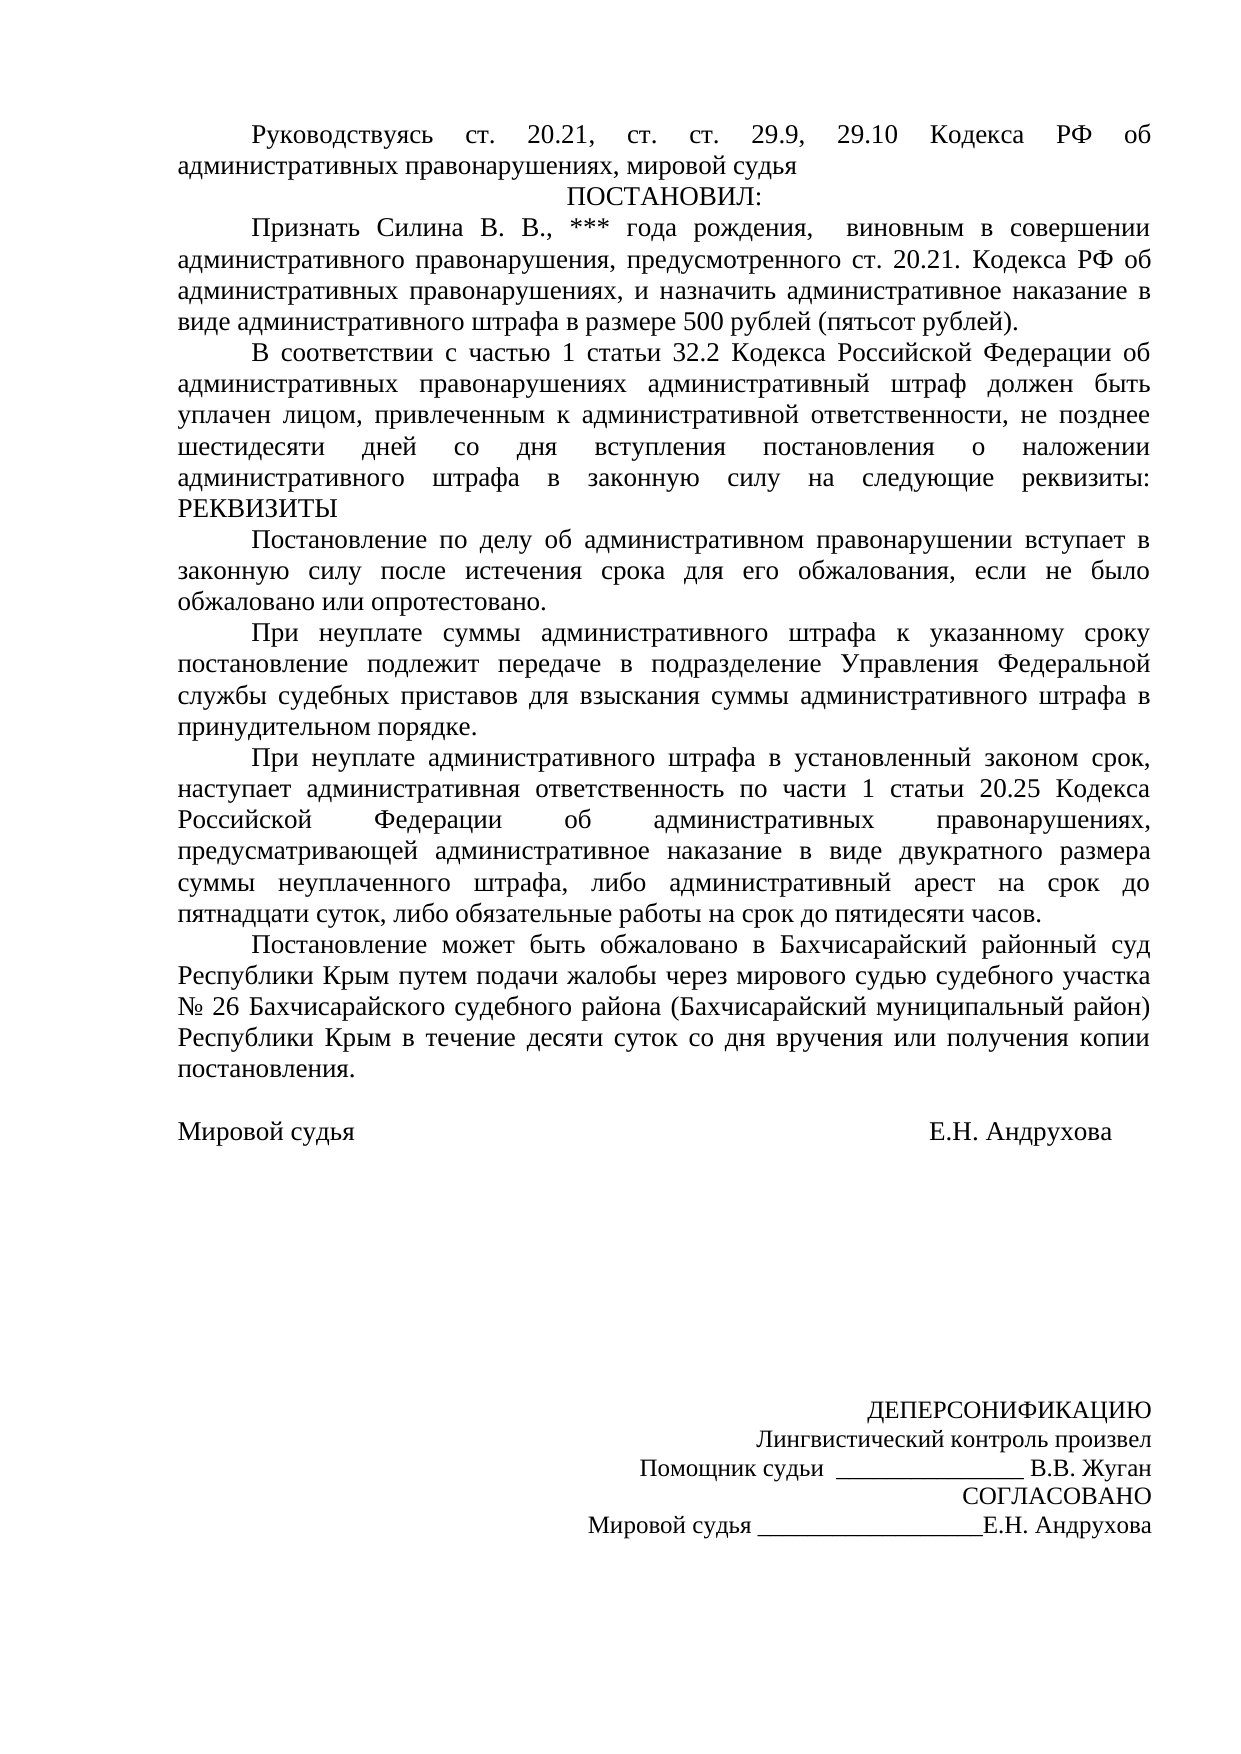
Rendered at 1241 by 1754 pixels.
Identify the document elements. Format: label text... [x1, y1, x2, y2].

text ДЕПЕРСОНИФИКАЦИЮ [177, 1395, 1152, 1424]
text При неуплате суммы административного штрафа к указанному сроку постановление подлежит передаче в подразделение Управления Федеральной службы судебных приставов для взыскания суммы административного штрафа в принудительном порядке. [177, 616, 1152, 741]
text Мировой судья Е.Н. Андрухова [177, 1115, 1152, 1146]
text Постановление может быть обжаловано в Бахчисарайский районный суд Республики Крым путем подачи жалобы через мирового судью судебного участка № 26 Бахчисарайского судебного района (Бахчисарайский муниципальный район) Республики Крым в течение десяти суток со дня вручения или получения копии постановления. [177, 928, 1152, 1084]
text Признать Силина В. В., *** года рождения, виновным в совершении административного правонарушения, предусмотренного ст. 20.21. Кодекса РФ об административных правонарушениях, и назначить административное наказание в виде административного штрафа в размере 500 рублей (пятьсот рублей). [177, 212, 1152, 336]
text Помощник судьи _______________ В.В. Жуган [177, 1453, 1152, 1481]
text Руководствуясь ст. 20.21, ст. ст. 29.9, 29.10 Кодекса РФ об административных правонарушениях, мировой судья [177, 118, 1152, 180]
text СОГЛАСОВАНО [177, 1481, 1152, 1510]
text Мировой судья __________________Е.Н. Андрухова [177, 1510, 1152, 1539]
text При неуплате административного штрафа в установленный законом срок, наступает административная ответственность по части 1 статьи 20.25 Кодекса Российской Федерации об административных правонарушениях, предусматривающей административное наказание в виде двукратного размера суммы неуплаченного штрафа, либо административный арест на срок до пятнадцати суток, либо обязательные работы на срок до пятидесяти часов. [177, 741, 1152, 928]
text ПОСТАНОВИЛ: [177, 180, 1152, 212]
text Лингвистический контроль произвел [177, 1424, 1152, 1453]
text Постановление по делу об административном правонарушении вступает в законную силу после истечения срока для его обжалования, если не было обжаловано или опротестовано. [177, 523, 1152, 616]
text В соответствии с частью 1 статьи 32.2 Кодекса Российской Федерации об административных правонарушениях административный штраф должен быть уплачен лицом, привлеченным к административной ответственности, не позднее шестидесяти дней со дня вступления постановления о наложении административного штрафа в законную силу на следующие реквизиты: РЕКВИЗИТЫ [177, 336, 1152, 523]
